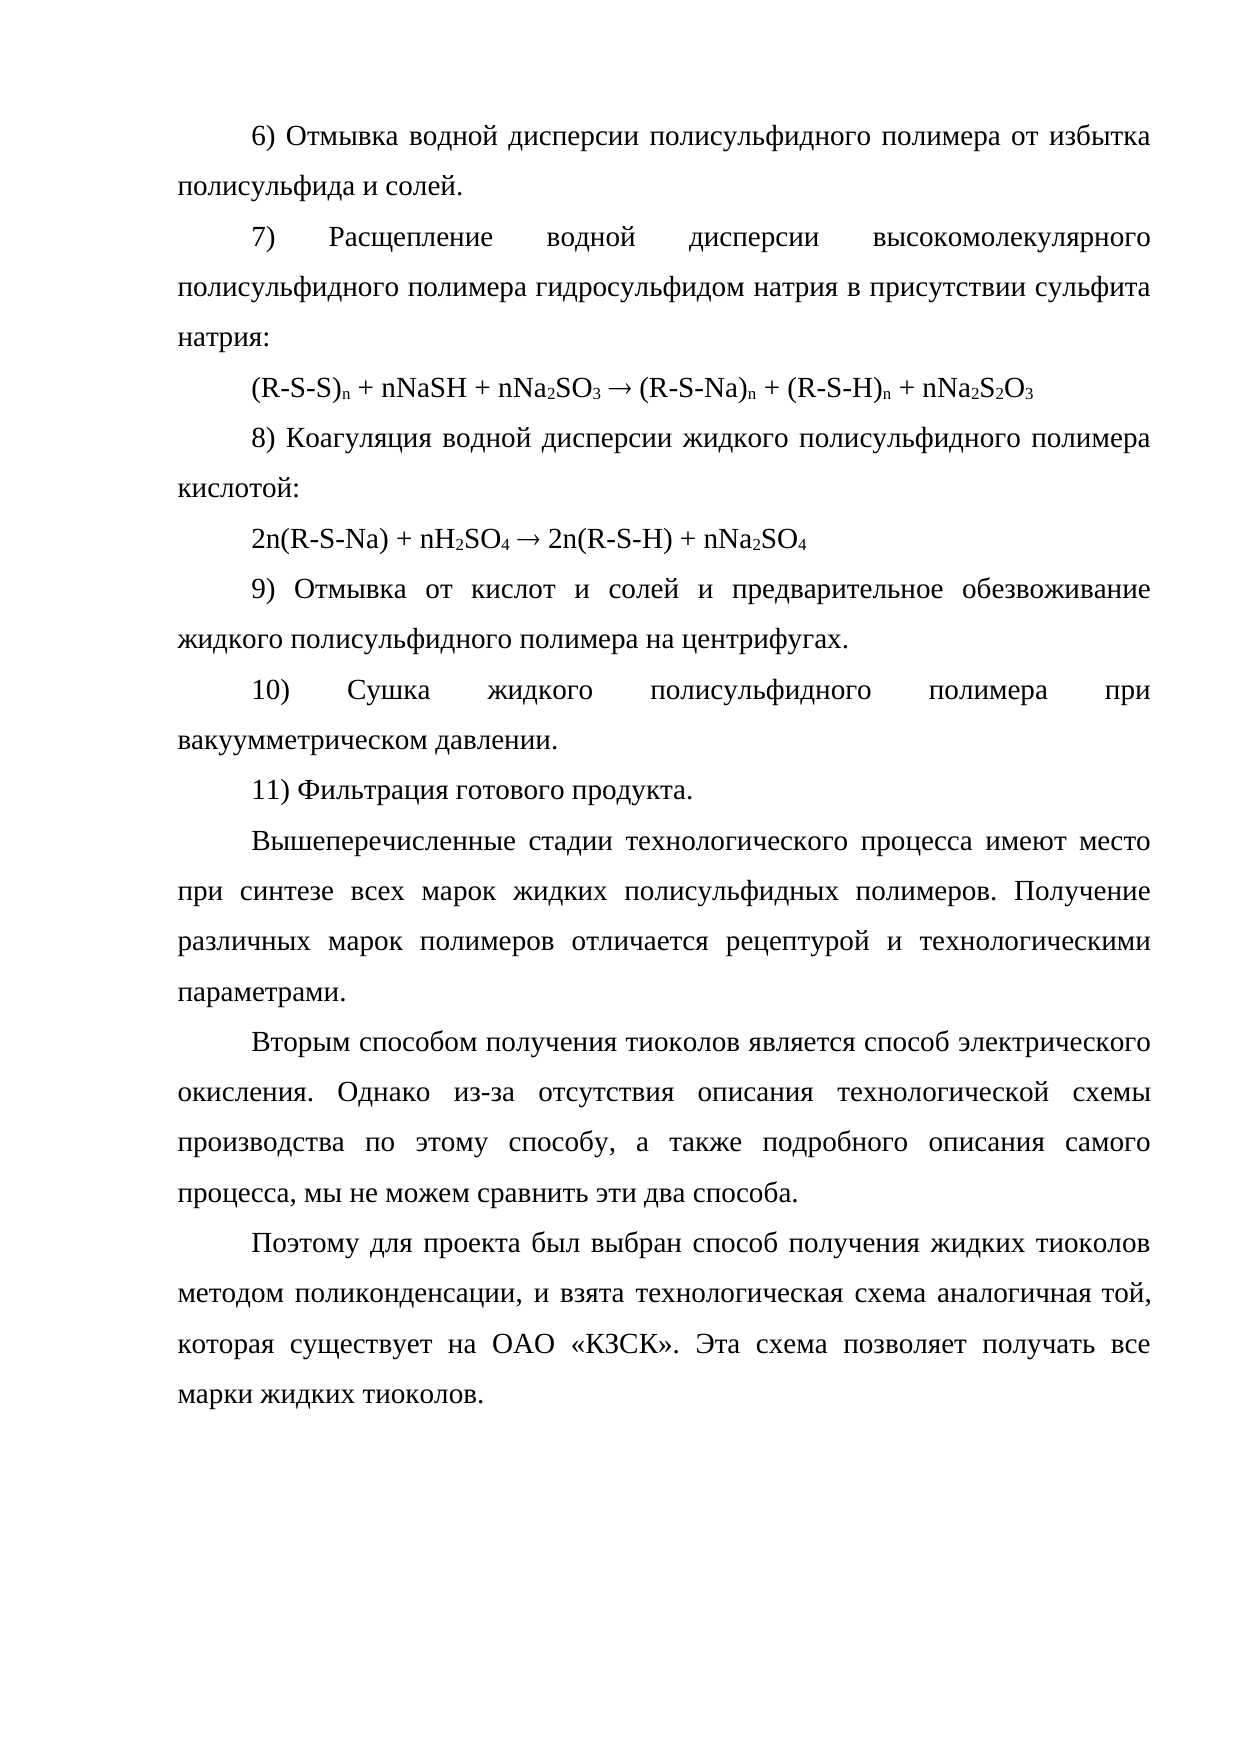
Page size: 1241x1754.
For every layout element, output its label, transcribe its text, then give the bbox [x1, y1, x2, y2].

text 7) Расщепление водной дисперсии высокомолекулярного полисульфидного полимера гидросульфидом натрия в присутствии сульфита натрия: [177, 219, 1152, 353]
text 6) Отмывка водной дисперсии полисульфидного полимера от избытка полисульфида и солей. [177, 118, 1152, 202]
text Поэтому для проекта был выбран способ получения жидких тиоколов методом поликонденсации, и взята технологическая схема аналогичная той, которая существует на ОАО «КЗСК». Эта схема позволяет получать все марки жидких тиоколов. [177, 1225, 1152, 1410]
text (R-S-S)n + nNaSH + nNa2SO3 (R-S-Na)n + (R-S-H)n + nNa2S2O3 [177, 370, 1152, 403]
text 2n(R-S-Na) + nH2SO4 2n(R-S-H) + nNa2SO4 [177, 521, 1152, 554]
text 11) Фильтрация готового продукта. [177, 772, 1152, 806]
text Вышеперечисленные стадии технологического процесса имеют место при синтезе всех марок жидких полисульфидных полимеров. Получение различных марок полимеров отличается рецептурой и технологическими параметрами. [177, 823, 1152, 1007]
text 8) Коагуляция водной дисперсии жидкого полисульфидного полимера кислотой: [177, 420, 1152, 504]
text 10) Сушка жидкого полисульфидного полимера при вакуумметрическом давлении. [177, 672, 1152, 756]
text 9) Отмывка от кислот и солей и предварительное обезвоживание жидкого полисульфидного полимера на центрифугах. [177, 571, 1152, 655]
text Вторым способом получения тиоколов является способ электрического окисления. Однако из-за отсутствия описания технологической схемы производства по этому способу, а также подробного описания самого процесса, мы не можем сравнить эти два способа. [177, 1024, 1152, 1208]
